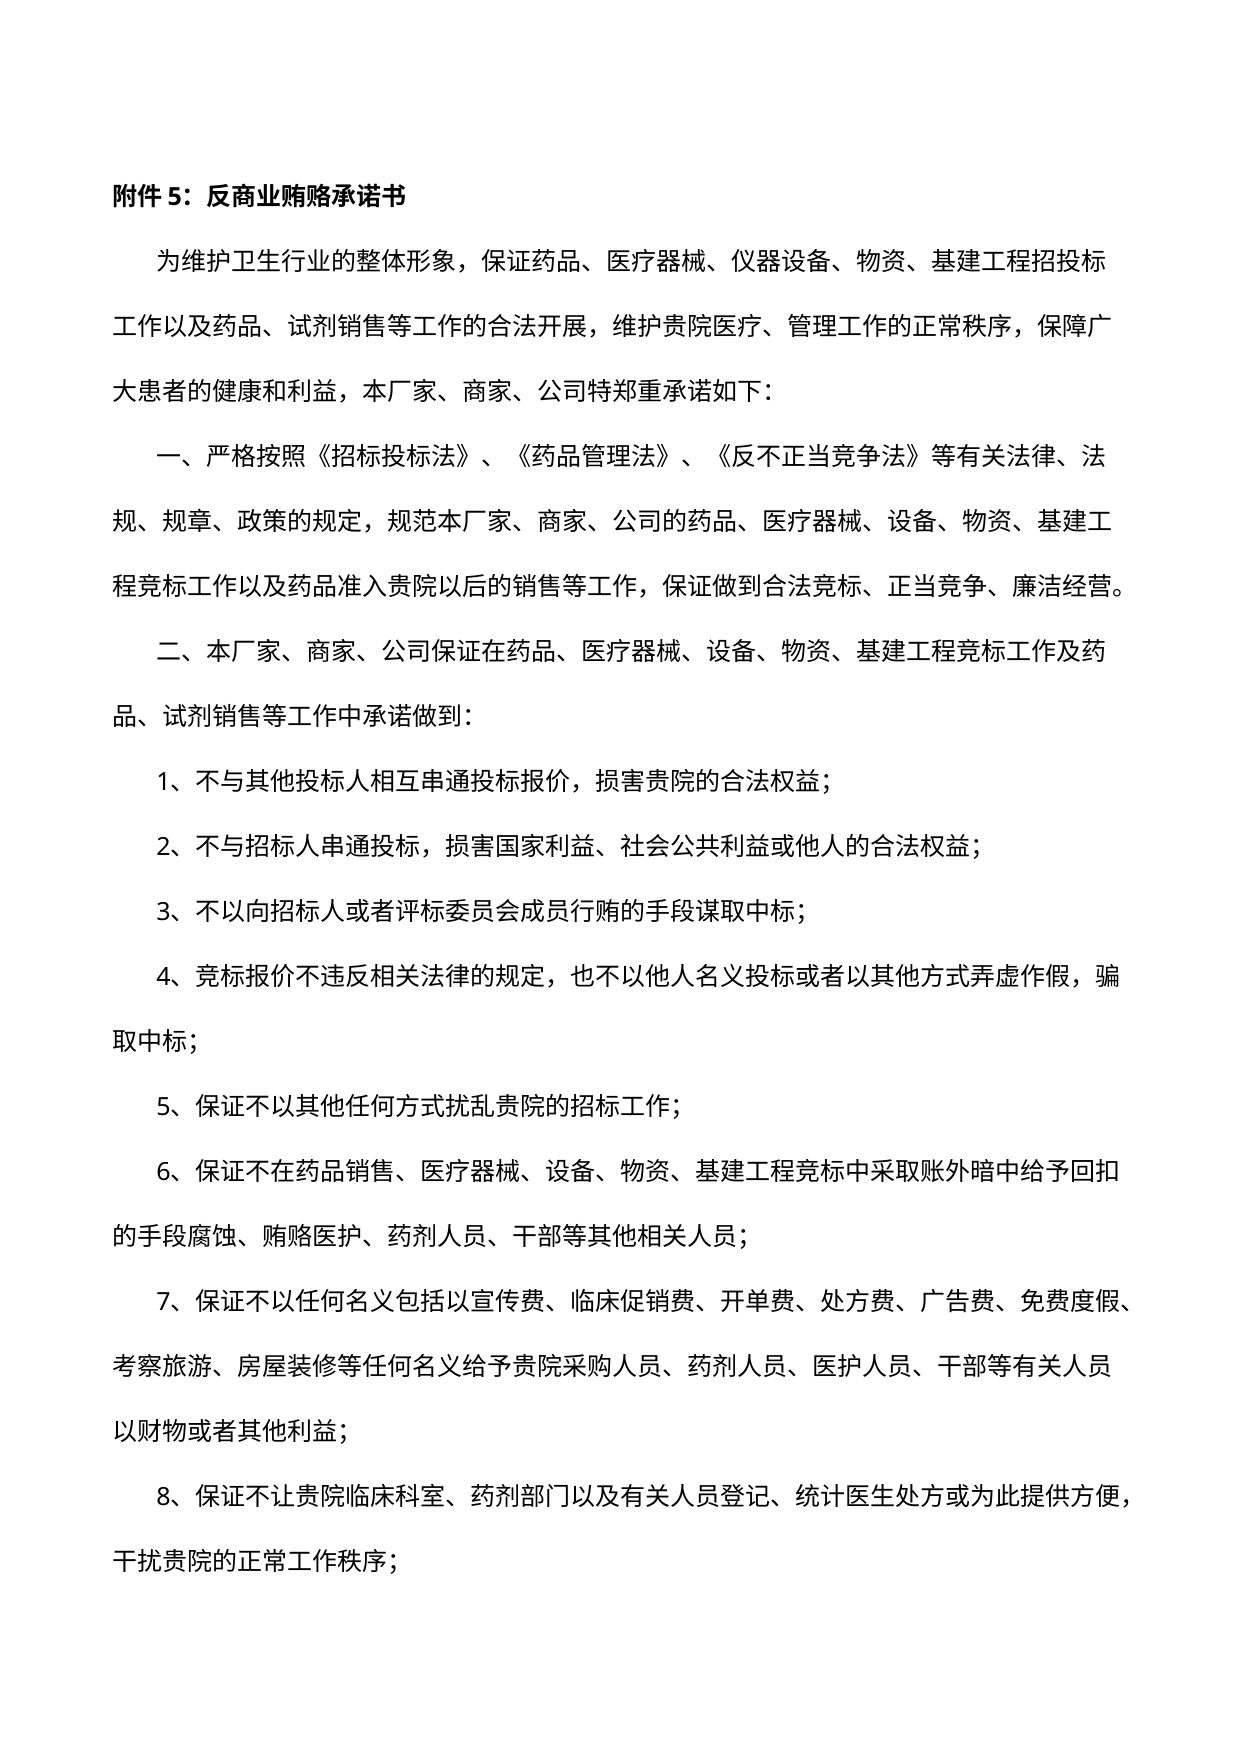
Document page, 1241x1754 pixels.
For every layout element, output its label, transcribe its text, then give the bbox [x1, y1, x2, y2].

text 5、保证不以其他任何方式扰乱贵院的招标工作； [112, 1072, 1128, 1137]
text 一、严格按照《招标投标法》、《药品管理法》、《反不正当竞争法》等有关法律、法规、规章、政策的规定，规范本厂家、商家、公司的药品、医疗器械、设备、物资、基建工程竞标工作以及药品准入贵院以后的销售等工作，保证做到合法竞标、正当竞争、廉洁经营。 [112, 422, 1128, 617]
text 8、保证不让贵院临床科室、药剂部门以及有关人员登记、统计医生处方或为此提供方便，干扰贵院的正常工作秩序； [112, 1462, 1128, 1592]
text 7、保证不以任何名义包括以宣传费、临床促销费、开单费、处方费、广告费、免费度假、考察旅游、房屋装修等任何名义给予贵院采购人员、药剂人员、医护人员、干部等有关人员以财物或者其他利益； [112, 1267, 1128, 1462]
text 附件5：反商业贿赂承诺书 [112, 162, 1128, 227]
text 为维护卫生行业的整体形象，保证药品、医疗器械、仪器设备、物资、基建工程招投标工作以及药品、试剂销售等工作的合法开展，维护贵院医疗、管理工作的正常秩序，保障广大患者的健康和利益，本厂家、商家、公司特郑重承诺如下： [112, 227, 1128, 422]
text 2、不与招标人串通投标，损害国家利益、社会公共利益或他人的合法权益； [112, 812, 1128, 877]
text 4、竞标报价不违反相关法律的规定，也不以他人名义投标或者以其他方式弄虚作假，骗取中标； [112, 942, 1128, 1072]
text 6、保证不在药品销售、医疗器械、设备、物资、基建工程竞标中采取账外暗中给予回扣的手段腐蚀、贿赂医护、药剂人员、干部等其他相关人员； [112, 1137, 1128, 1267]
text 二、本厂家、商家、公司保证在药品、医疗器械、设备、物资、基建工程竞标工作及药品、试剂销售等工作中承诺做到： [112, 617, 1128, 747]
text 1、不与其他投标人相互串通投标报价，损害贵院的合法权益； [112, 747, 1128, 812]
text 3、不以向招标人或者评标委员会成员行贿的手段谋取中标； [112, 877, 1128, 942]
